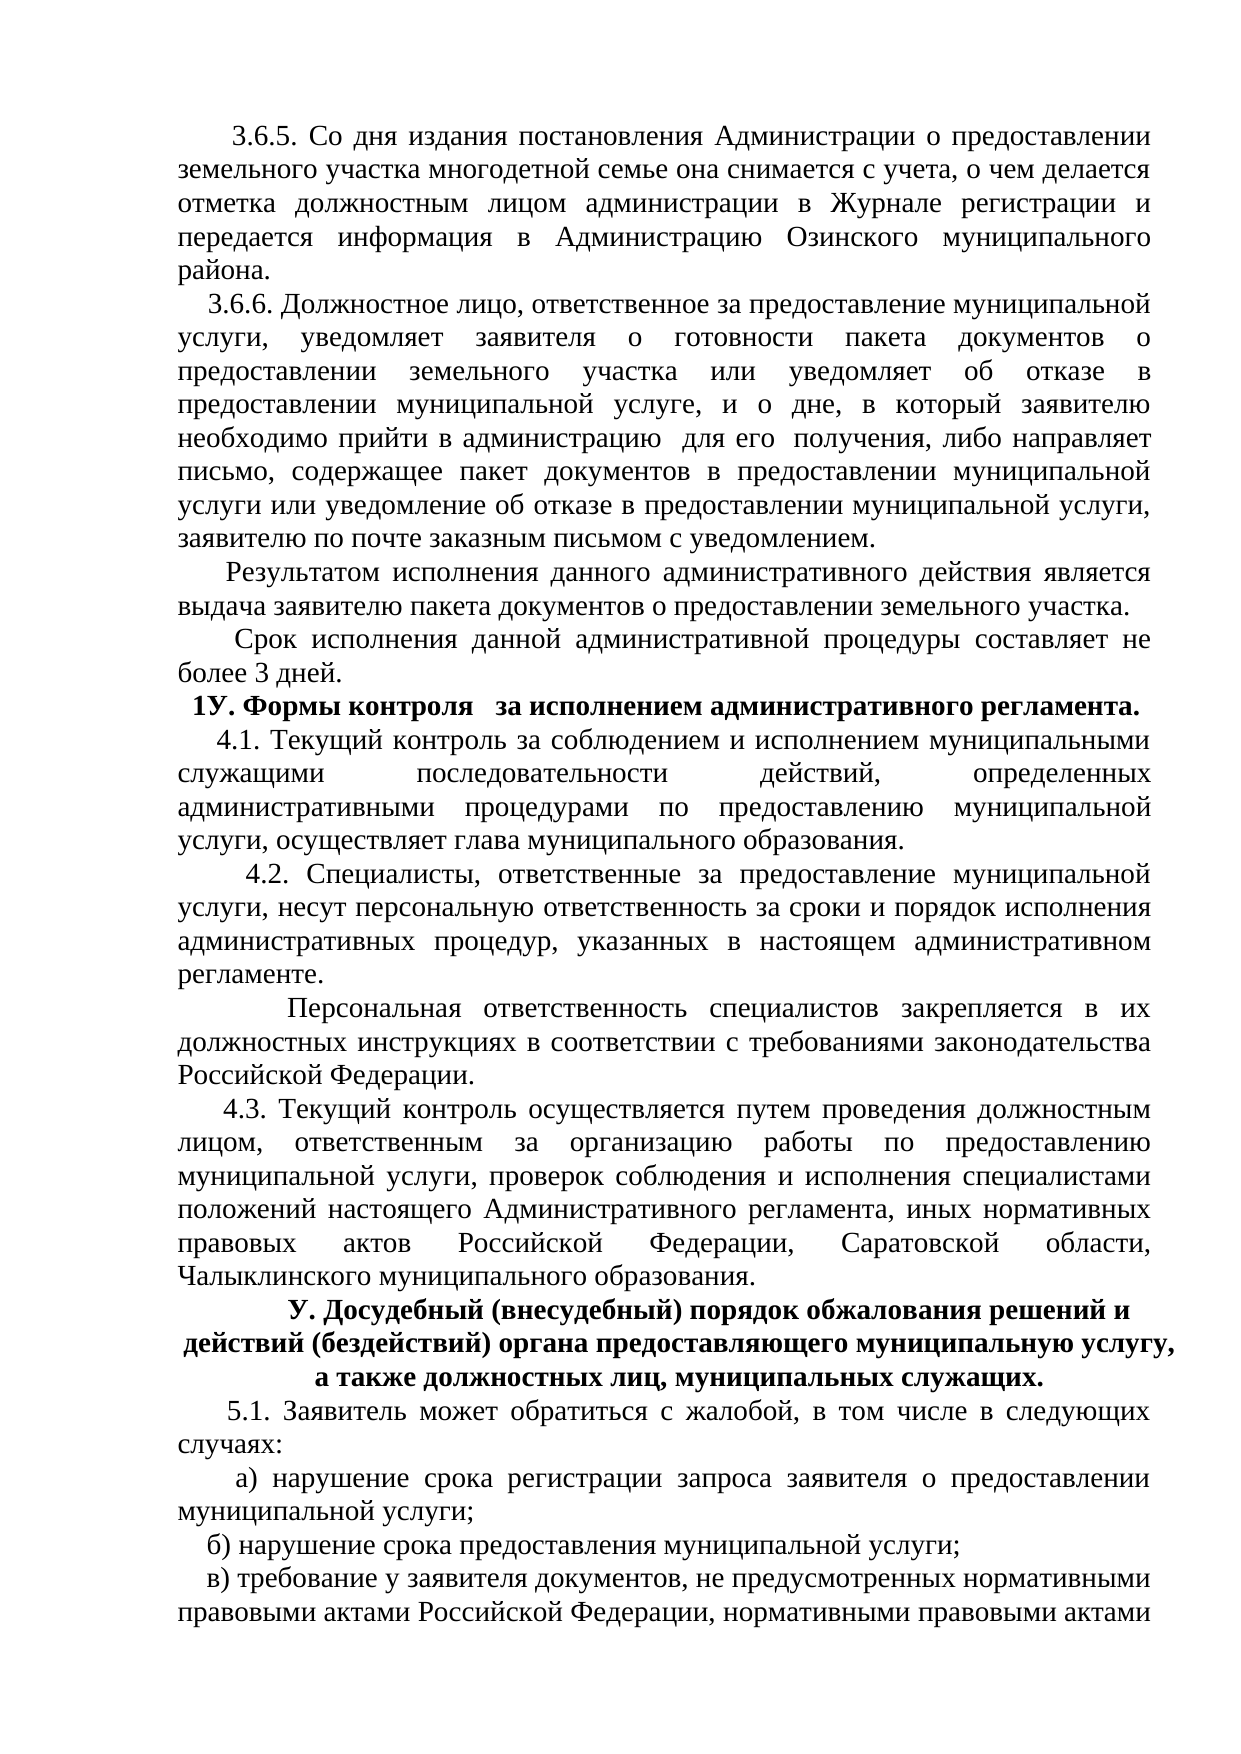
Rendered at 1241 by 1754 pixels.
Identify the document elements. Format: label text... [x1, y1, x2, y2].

text а) нарушение срока регистрации запроса заявителя о предоставлении муниципальной услуги; [177, 1460, 1152, 1527]
text 5.1. Заявитель может обратиться с жалобой, в том числе в следующих случаях: [177, 1393, 1152, 1460]
text 3.6.6. Должностное лицо, ответственное за предоставление муниципальной услуги, уведомляет заявителя о готовности пакета документов о предоставлении земельного участка или уведомляет об отказе в предоставлении муниципальной услуге, и о дне, в который заявителю необходимо прийти в администрацию для его получения, либо направляет письмо, содержащее пакет документов в предоставлении муниципальной услуги или уведомление об отказе в предоставлении муниципальной услуги, заявителю по почте заказным письмом с уведомлением. [177, 286, 1152, 554]
text 4.1. Текущий контроль за соблюдением и исполнением муниципальными служащими последовательности действий, определенных административными процедурами по предоставлению муниципальной услуги, осуществляет глава муниципального образования. [177, 722, 1152, 856]
text Персональная ответственность специалистов закрепляется в их должностных инструкциях в соответствии с требованиями законодательства Российской Федерации. [177, 990, 1152, 1091]
text Результатом исполнения данного административного действия является выдача заявителю пакета документов о предоставлении земельного участка. [177, 554, 1152, 621]
text У. Досудебный (внесудебный) порядок обжалования решений и действий (бездействий) органа предоставляющего муниципальную услугу, а также должностных лиц, муниципальных служащих. [177, 1292, 1181, 1393]
text 4.3. Текущий контроль осуществляется путем проведения должностным лицом, ответственным за организацию работы по предоставлению муниципальной услуги, проверок соблюдения и исполнения специалистами положений настоящего Административного регламента, иных нормативных правовых актов Российской Федерации, Саратовской области, Чалыклинского муниципального образования. [177, 1091, 1152, 1292]
text 4.2. Специалисты, ответственные за предоставление муниципальной услуги, несут персональную ответственность за сроки и порядок исполнения административных процедур, указанных в настоящем административном регламенте. [177, 856, 1152, 990]
text 1У. Формы контроля за исполнением административного регламента. [177, 688, 1181, 722]
text 3.6.5. Со дня издания постановления Администрации о предоставлении земельного участка многодетной семье она снимается с учета, о чем делается отметка должностным лицом администрации в Журнале регистрации и передается информация в Администрацию Озинского муниципального района. [177, 118, 1152, 286]
text б) нарушение срока предоставления муниципальной услуги; [177, 1527, 1152, 1560]
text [177, 1560, 1152, 1627]
text Срок исполнения данной административной процедуры составляет не более 3 дней. [177, 621, 1152, 688]
